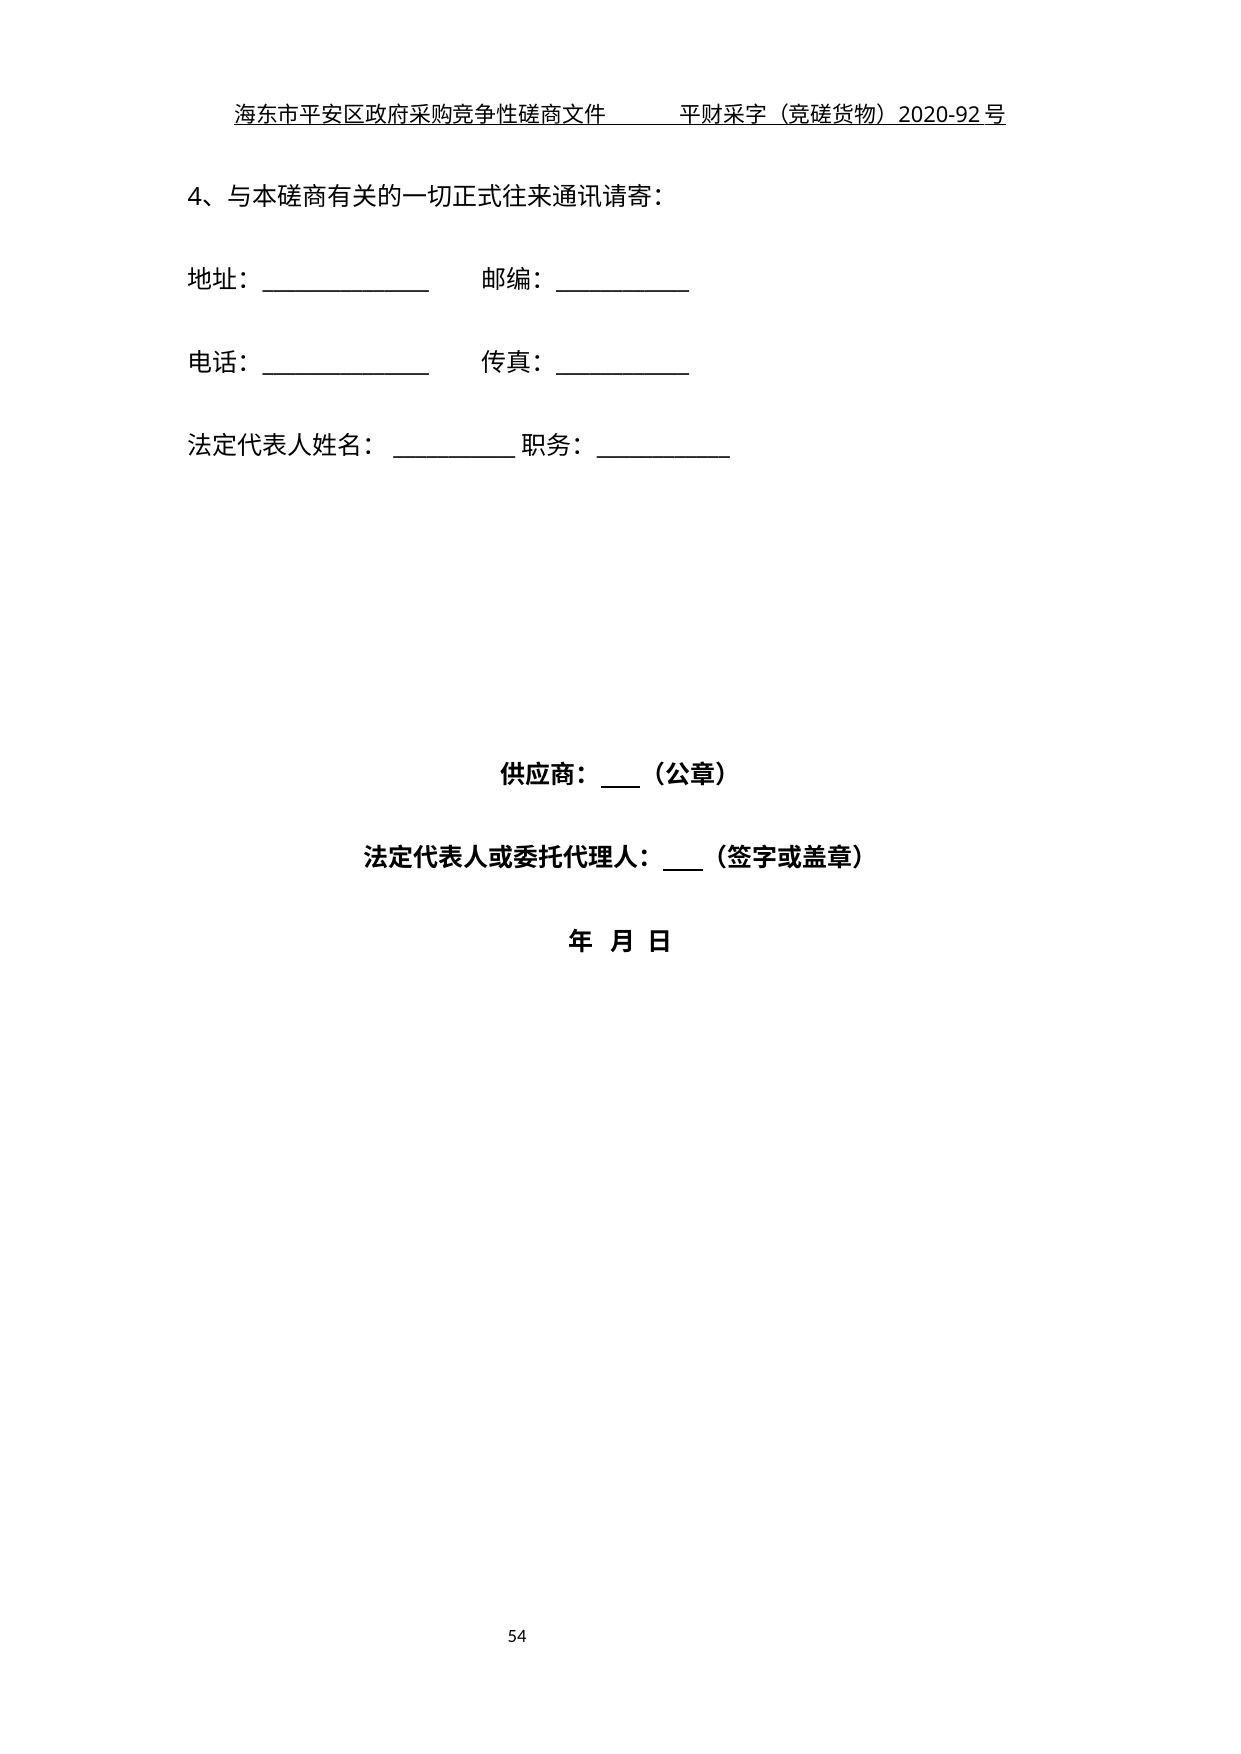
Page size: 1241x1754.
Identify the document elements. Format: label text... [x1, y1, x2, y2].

text 电话：_______________ 传真：____________ [187, 328, 1053, 393]
text 4、与本磋商有关的一切正式往来通讯请寄： [187, 162, 1053, 227]
text 供应商： （公章） [187, 740, 1053, 805]
text 年 月 日 [187, 907, 1053, 972]
text 法定代表人或委托代理人： （签字或盖章） [187, 823, 1053, 888]
text 地址：_______________ 邮编：____________ [187, 245, 1053, 310]
text 法定代表人姓名： ___________ 职务：____________ [187, 411, 1053, 476]
